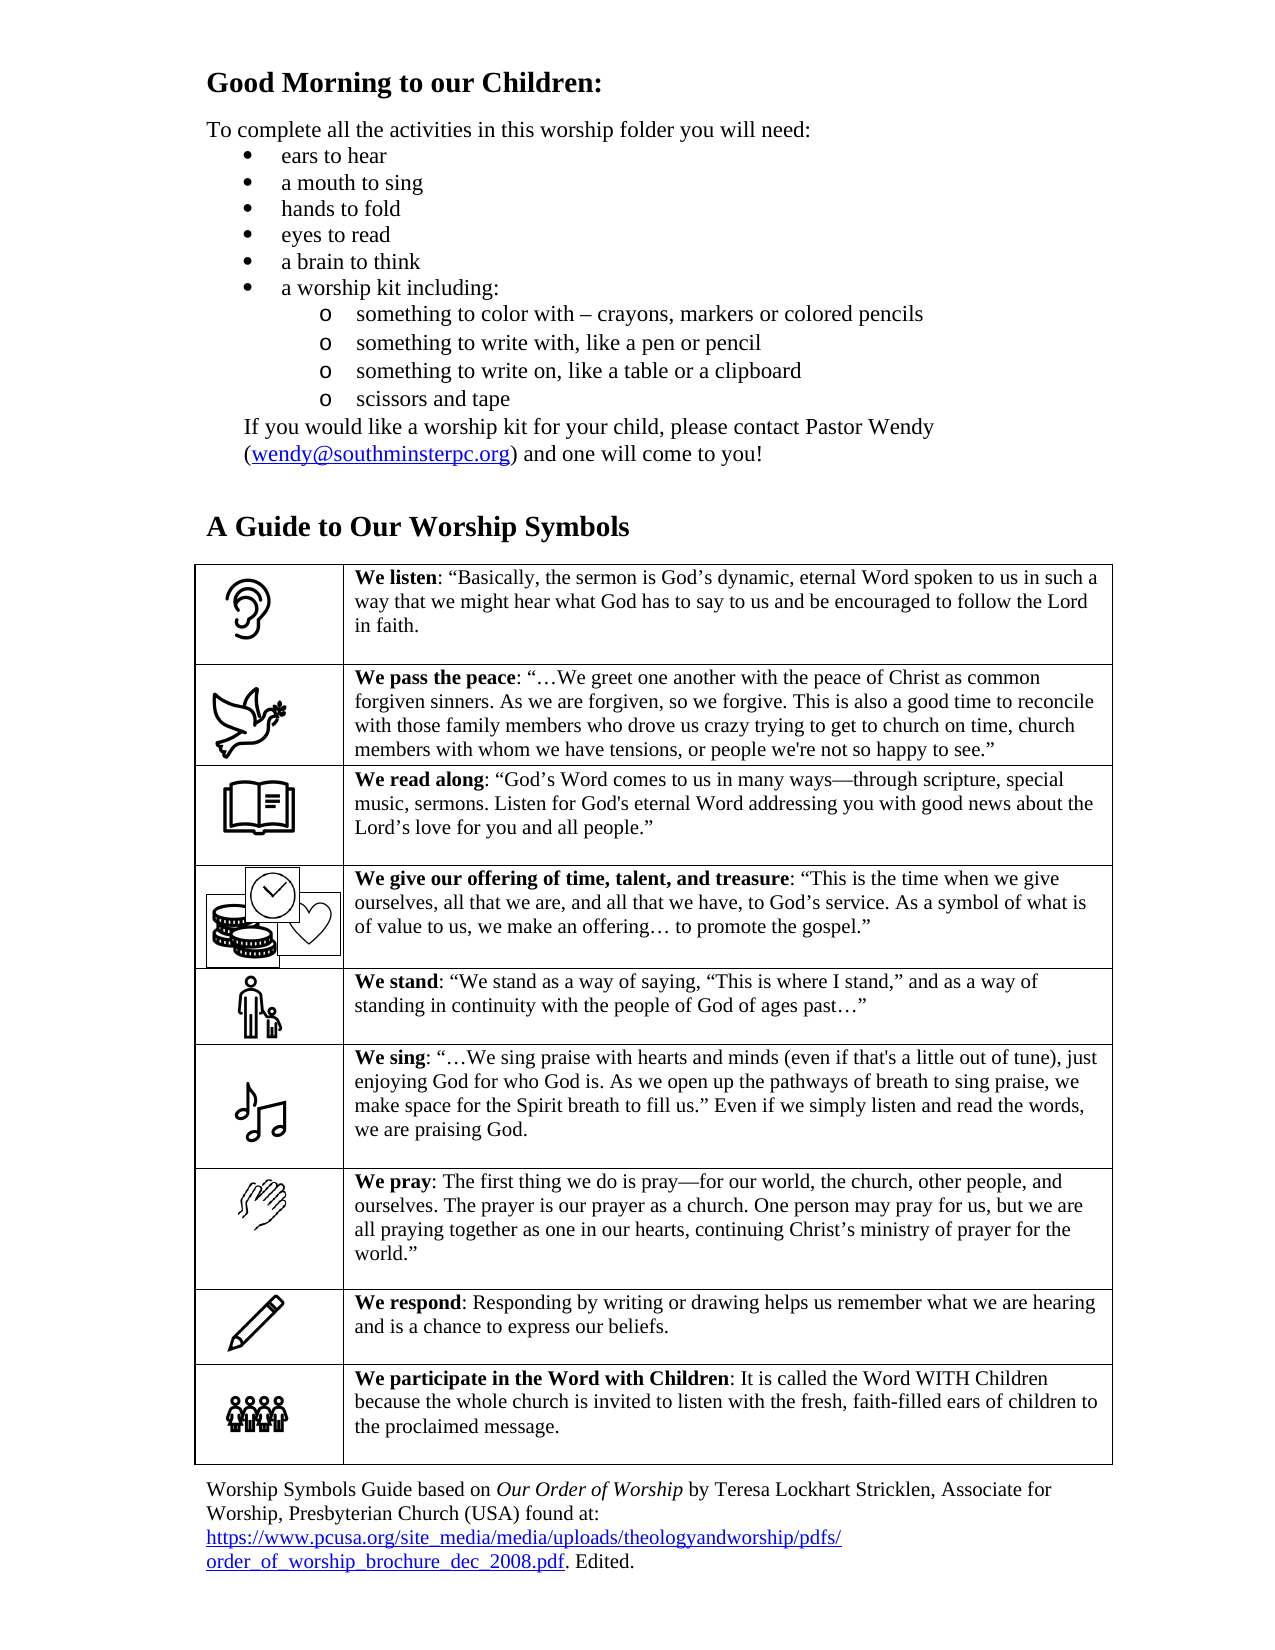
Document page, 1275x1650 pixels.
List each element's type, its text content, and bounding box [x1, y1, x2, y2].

text If you would like a worship kit for your child, please contact Pastor Wendy (wendy@southminsterpc.org) and one will come to you! [244, 413, 1125, 466]
list a mouth to sing [244, 169, 1125, 195]
text Good Morning to our Children: [206, 66, 1125, 99]
picture [232, 1172, 289, 1237]
table_cell [196, 1169, 343, 1289]
table_cell We pray: The first thing we do is pray—for our world, the church, other people, and ourselves. The prayer is our prayer as a church. One person may pray for us, but we are all praying together as one in our hearts, continuing Christ’s ministry of prayer for the world.” [344, 1169, 1112, 1289]
picture [217, 767, 301, 851]
picture [206, 566, 290, 651]
table_cell [196, 866, 343, 968]
table_cell We participate in the Word with Children: It is called the Word WITH Children because the whole church is invited to listen with the fresh, faith-filled ears of children to the proclaimed message. [344, 1365, 1112, 1464]
list something to write with, like a pen or pencil [319, 329, 1125, 357]
picture [223, 1074, 298, 1150]
list hands to fold [244, 195, 1125, 221]
text To complete all the activities in this worship folder you will need: [206, 116, 1125, 142]
table_cell [196, 1365, 343, 1464]
table_cell [196, 1290, 343, 1364]
list scissors and tape [319, 385, 1125, 413]
list a worship kit including: [244, 274, 1125, 300]
picture [206, 679, 293, 766]
table_cell [196, 766, 343, 865]
table_cell [196, 665, 343, 765]
table_header We listen: “Basically, the sermon is God’s dynamic, eternal Word spoken to us in such a way that we might hear what God has to say to us and be encouraged to follow the Lord in faith. [344, 565, 1112, 664]
text A Guide to Our Worship Symbols [206, 509, 1125, 543]
list a brain to think [244, 248, 1125, 274]
table_cell We respond: Responding by writing or drawing helps us remember what we are hearing and is a chance to express our beliefs. [344, 1290, 1112, 1364]
picture [223, 1381, 291, 1449]
table_cell [196, 1045, 343, 1167]
table_cell [196, 969, 343, 1044]
list ears to hear [244, 142, 1125, 169]
table_cell We stand: “We stand as a way of saying, “This is where I stand,” and as a way of standing in continuity with the people of God of ages past…” [344, 969, 1112, 1044]
table_cell We read along: “God’s Word comes to us in many ways—through scripture, special music, sermons. Listen for God's eternal Word addressing you with good news about the Lord’s love for you and all people.” [344, 766, 1112, 865]
picture [223, 1290, 289, 1356]
table_cell We pass the peace: “…We greet one another with the peace of Christ as common forgiven sinners. As we are forgiven, so we forgive. This is also a good time to reconcile with those family members who drove us crazy trying to get to church on time, church members with whom we have tensions, or people we're not so happy to see.” [344, 665, 1112, 765]
table_header [196, 565, 343, 664]
text https://www.pcusa.org/site_media/media/uploads/theologyandworship/pdfs/order_of_worship_brochure_dec_2008.pdf. Edited. [206, 1525, 1125, 1573]
list something to write on, like a table or a clipboard [319, 357, 1125, 385]
table_cell We sing: “…We sing praise with hearts and minds (even if that's a little out of tune), just enjoying God for who God is. As we open up the pathways of breath to sing praise, we make space for the Spirit breath to fill us.” Even if we simply listen and read the words, we are praising God. [344, 1045, 1112, 1167]
text Worship Symbols Guide based on Our Order of Worship by Teresa Lockhart Stricklen, Associate for Worship, Presbyterian Church (USA) found at: [206, 1477, 1125, 1525]
table_cell We give our offering of time, talent, and treasure: “This is the time when we give ourselves, all that we are, and all that we have, to God’s service. As a symbol of what is of value to us, we make an offering… to promote the gospel.” [344, 866, 1112, 968]
list eyes to read [244, 221, 1125, 248]
picture [223, 971, 297, 1044]
list something to color with – crayons, markers or colored pencils [319, 300, 1125, 329]
